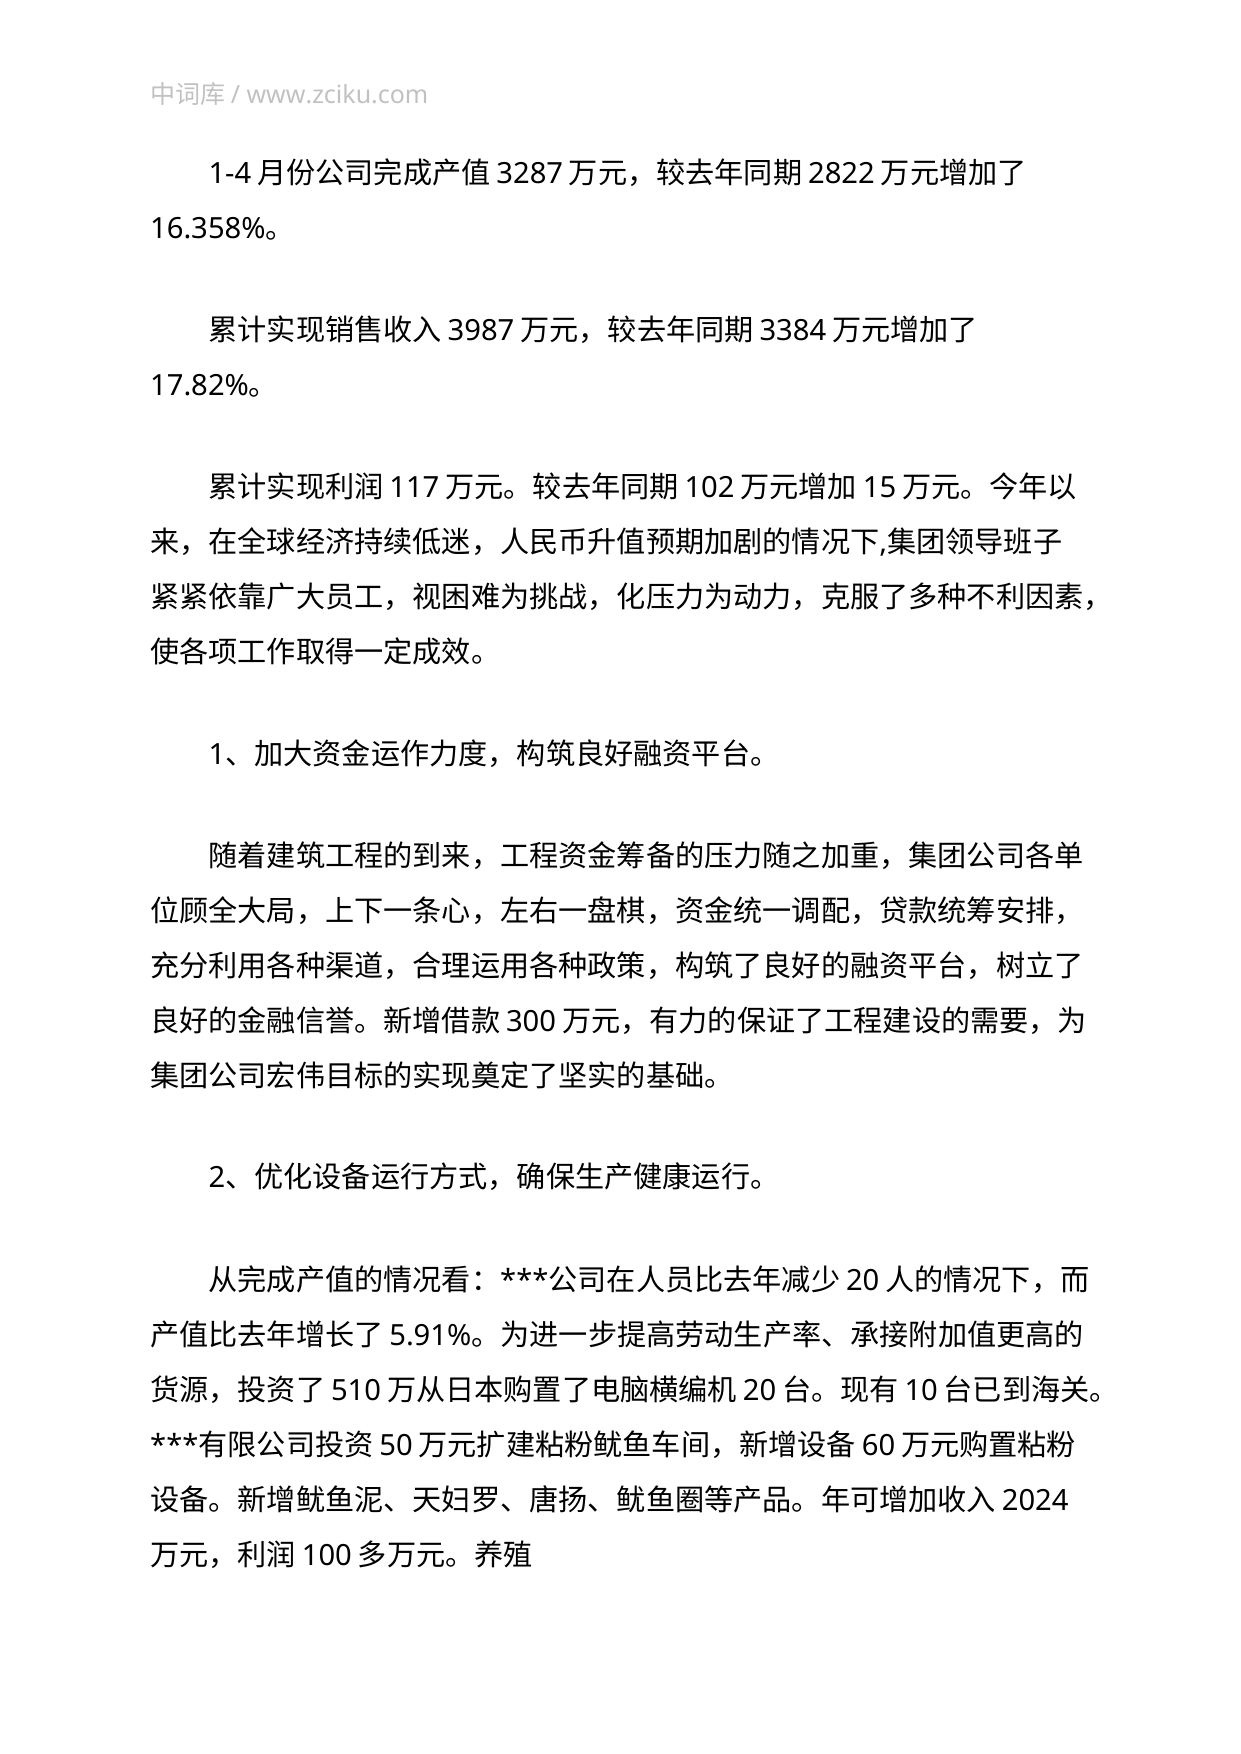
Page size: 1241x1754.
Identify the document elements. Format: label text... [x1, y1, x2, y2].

text 随着建筑工程的到来，工程资金筹备的压力随之加重，集团公司各单位顾全大局，上下一条心，左右一盘棋，资金统一调配，贷款统筹安排，充分利用各种渠道，合理运用各种政策，构筑了良好的融资平台，树立了良好的金融信誉。新增借款300万元，有力的保证了工程建设的需要，为集团公司宏伟目标的实现奠定了坚实的基础。 [150, 833, 1090, 1094]
text 累计实现利润117万元。较去年同期102万元增加15万元。今年以来，在全球经济持续低迷，人民币升值预期加剧的情况下,集团领导班子紧紧依靠广大员工，视困难为挑战，化压力为动力，克服了多种不利因素，使各项工作取得一定成效。 [150, 464, 1090, 671]
text 1、加大资金运作力度，构筑良好融资平台。 [150, 731, 1090, 773]
text 累计实现销售收入3987万元，较去年同期3384万元增加了17.82%。 [150, 307, 1090, 404]
text 2、优化设备运行方式，确保生产健康运行。 [150, 1154, 1090, 1196]
text 从完成产值的情况看：***公司在人员比去年减少20人的情况下，而产值比去年增长了5.91%。为进一步提高劳动生产率、承接附加值更高的货源，投资了510万从日本购置了电脑横编机20台。现有10台已到海关。***有限公司投资50万元扩建粘粉鱿鱼车间，新增设备60万元购置粘粉设备。新增鱿鱼泥、天妇罗、唐扬、鱿鱼圈等产品。年可增加收入2024万元，利润100多万元。养殖 [150, 1256, 1090, 1573]
text 1-4月份公司完成产值3287万元，较去年同期2822万元增加了16.358%。 [150, 150, 1090, 247]
